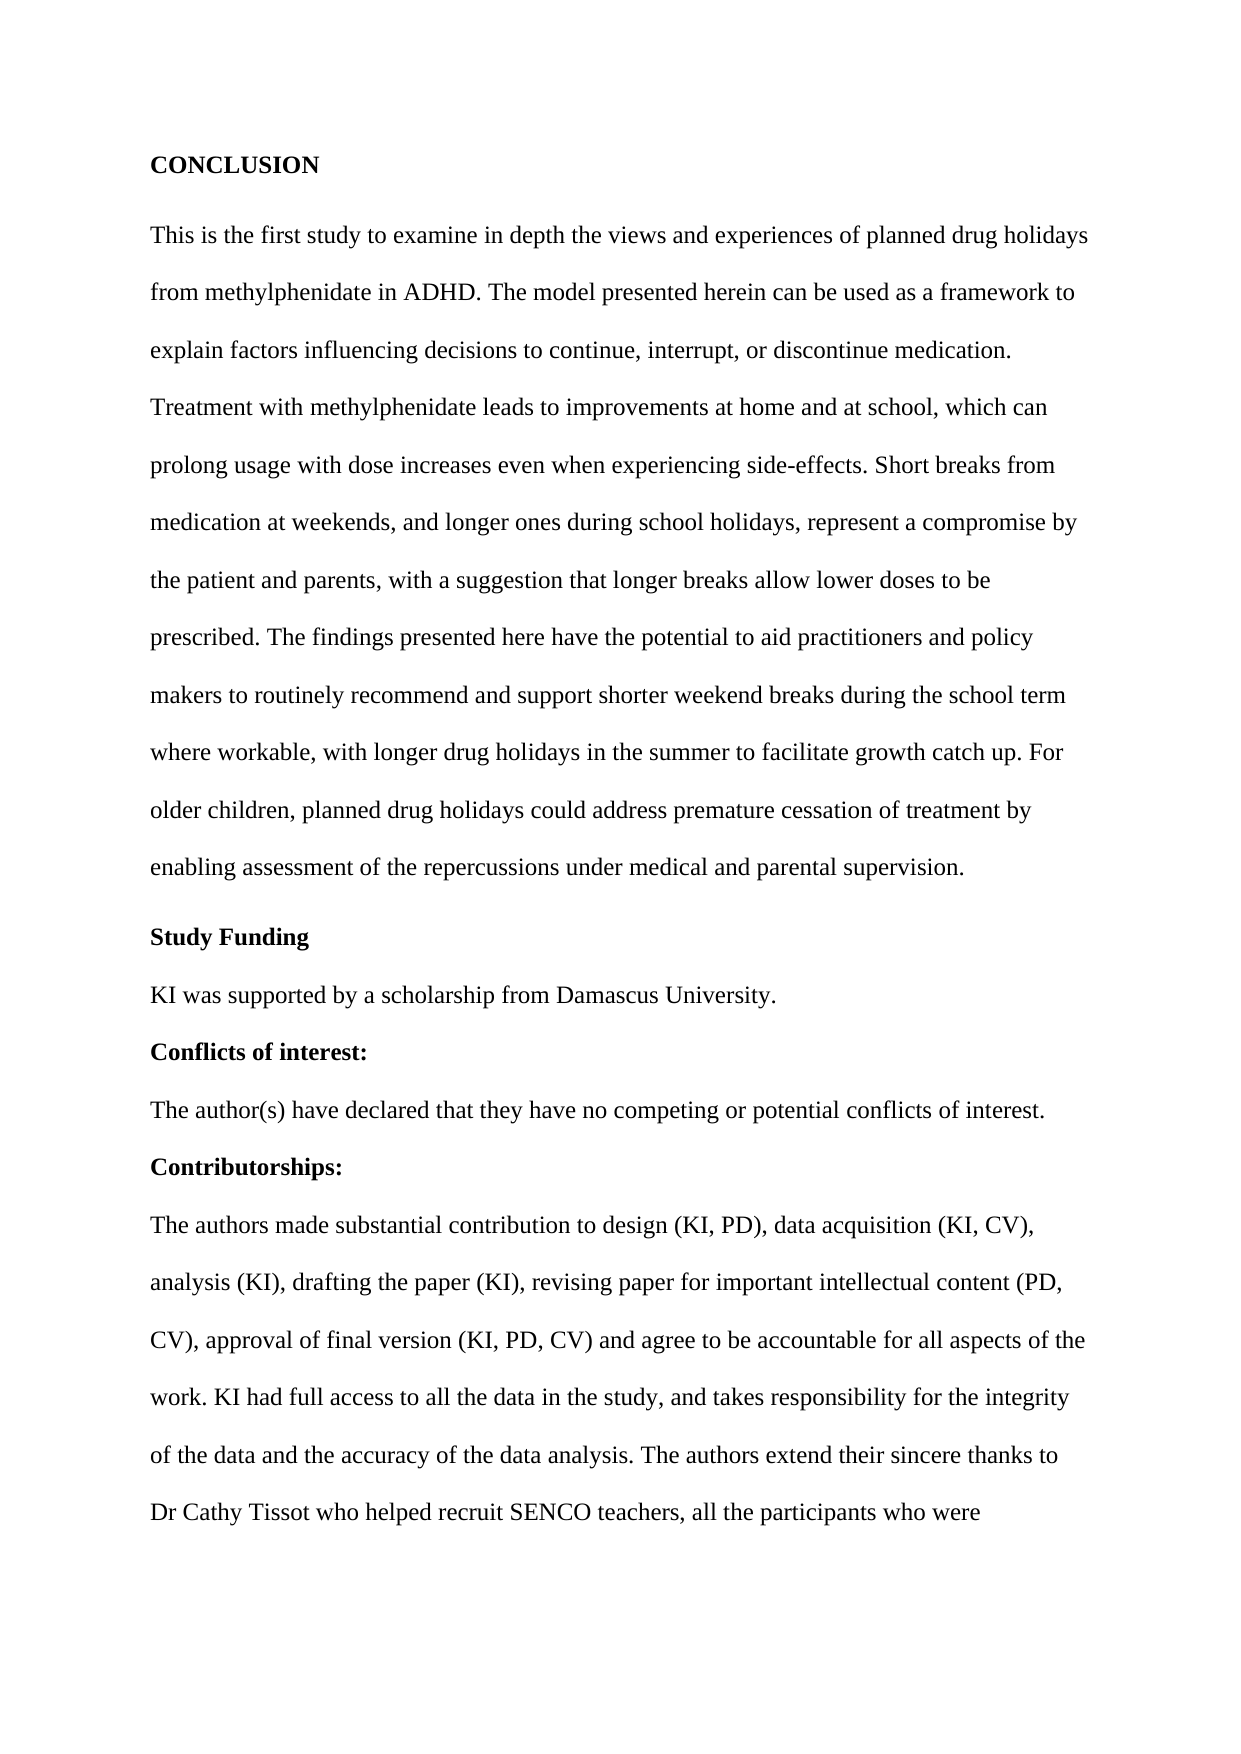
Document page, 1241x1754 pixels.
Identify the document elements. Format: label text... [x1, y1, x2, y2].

text The author(s) have declared that they have no competing or potential conflicts of interest. [150, 1095, 1090, 1124]
text KI was supported by a scholarship from Damascus University. [150, 980, 1090, 1009]
subtitle Study Funding [150, 922, 1090, 951]
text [150, 1210, 1090, 1526]
subtitle CONCLUSION [150, 150, 1090, 179]
text This is the first study to examine in depth the views and experiences of planned drug holidays from methylphenidate in ADHD. The model presented herein can be used as a framework to explain factors influencing decisions to continue, interrupt, or discontinue medication. Treatment with methylphenidate leads to improvements at home and at school, which can prolong usage with dose increases even when experiencing side-effects. Short breaks from medication at weekends, and longer ones during school holidays, represent a compromise by the patient and parents, with a suggestion that longer breaks allow lower doses to be prescribed. The findings presented here have the potential to aid practitioners and policy makers to routinely recommend and support shorter weekend breaks during the school term where workable, with longer drug holidays in the summer to facilitate growth catch up. For older children, planned drug holidays could address premature cessation of treatment by enabling assessment of the repercussions under medical and parental supervision. [150, 220, 1090, 881]
subtitle Contributorships: [150, 1152, 1090, 1181]
subtitle Conflicts of interest: [150, 1037, 1090, 1066]
